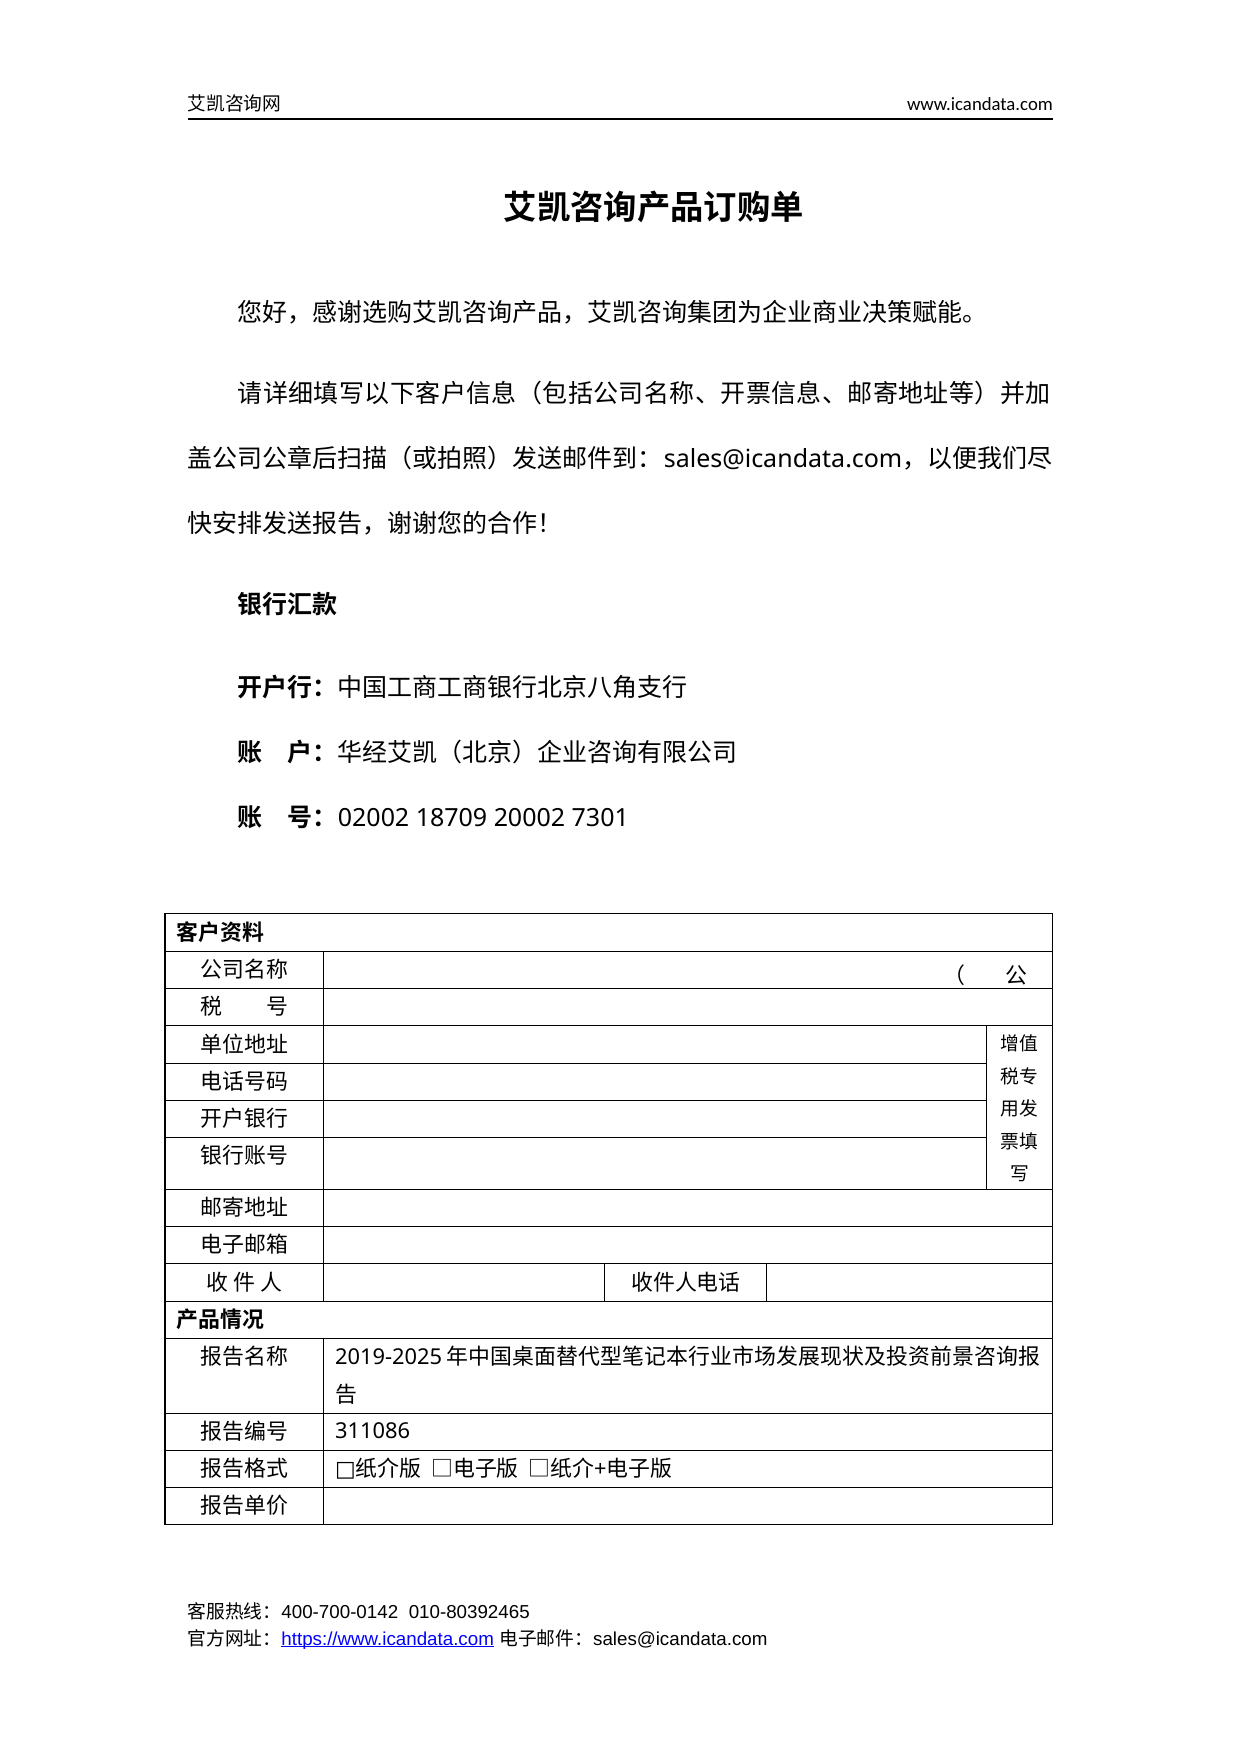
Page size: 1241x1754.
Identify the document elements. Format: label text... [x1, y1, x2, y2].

table_cell 2019-2025年中国桌面替代型笔记本行业市场发展现状及投资前景咨询报告 [324, 1339, 1052, 1412]
table_cell 报告格式 [166, 1451, 323, 1487]
table_cell 311086 [324, 1414, 1052, 1450]
text 您好，感谢选购艾凯咨询产品，艾凯咨询集团为企业商业决策赋能。 [187, 278, 1053, 343]
text 银行汇款 [187, 570, 1053, 635]
table_cell [324, 1026, 986, 1062]
text 账 户：华经艾凯（北京）企业咨询有限公司 [187, 718, 1053, 783]
table_header 客户资料 [166, 914, 1052, 951]
table_cell □纸介版 □电子版 □纸介+电子版 [324, 1451, 1052, 1487]
table_cell [324, 1227, 1052, 1263]
table_cell 邮寄地址 [166, 1190, 323, 1226]
table_cell 银行账号 [166, 1138, 323, 1189]
table_cell 收 件 人 [166, 1264, 323, 1301]
table_cell [324, 1488, 1052, 1524]
table_cell 开户银行 [166, 1101, 323, 1137]
table_cell 报告单价 [166, 1488, 323, 1524]
table_cell [324, 989, 1052, 1025]
table_cell 公司名称 [166, 952, 323, 988]
table_cell [324, 1190, 1052, 1226]
table_cell 电子邮箱 [166, 1227, 323, 1263]
table_cell [324, 1064, 986, 1100]
table_cell 电话号码 [166, 1064, 323, 1100]
table_cell [324, 1101, 986, 1137]
table_cell 产品情况 [166, 1302, 1052, 1338]
table_cell 增值税专用发票填写 [987, 1026, 1052, 1189]
table_cell 报告名称 [166, 1339, 323, 1412]
text 开户行：中国工商工商银行北京八角支行 [187, 653, 1053, 718]
text 账 号：02002 18709 20002 7301 [187, 783, 1053, 848]
table_cell 收件人电话 [605, 1264, 766, 1301]
table_cell [324, 952, 1052, 988]
table_cell [324, 1264, 604, 1301]
text 请详细填写以下客户信息（包括公司名称、开票信息、邮寄地址等）并加盖公司公章后扫描（或拍照）发送邮件到：sales@icandata.com，以便我们尽快安排发送报告，谢谢您的合作！ [187, 359, 1053, 554]
table_cell [767, 1264, 1052, 1301]
table_cell 税 号 [166, 989, 323, 1025]
table_cell 单位地址 [166, 1026, 323, 1062]
table_cell [324, 1138, 986, 1189]
table_cell 报告编号 [166, 1414, 323, 1450]
text 艾凯咨询产品订购单 [187, 172, 1053, 237]
